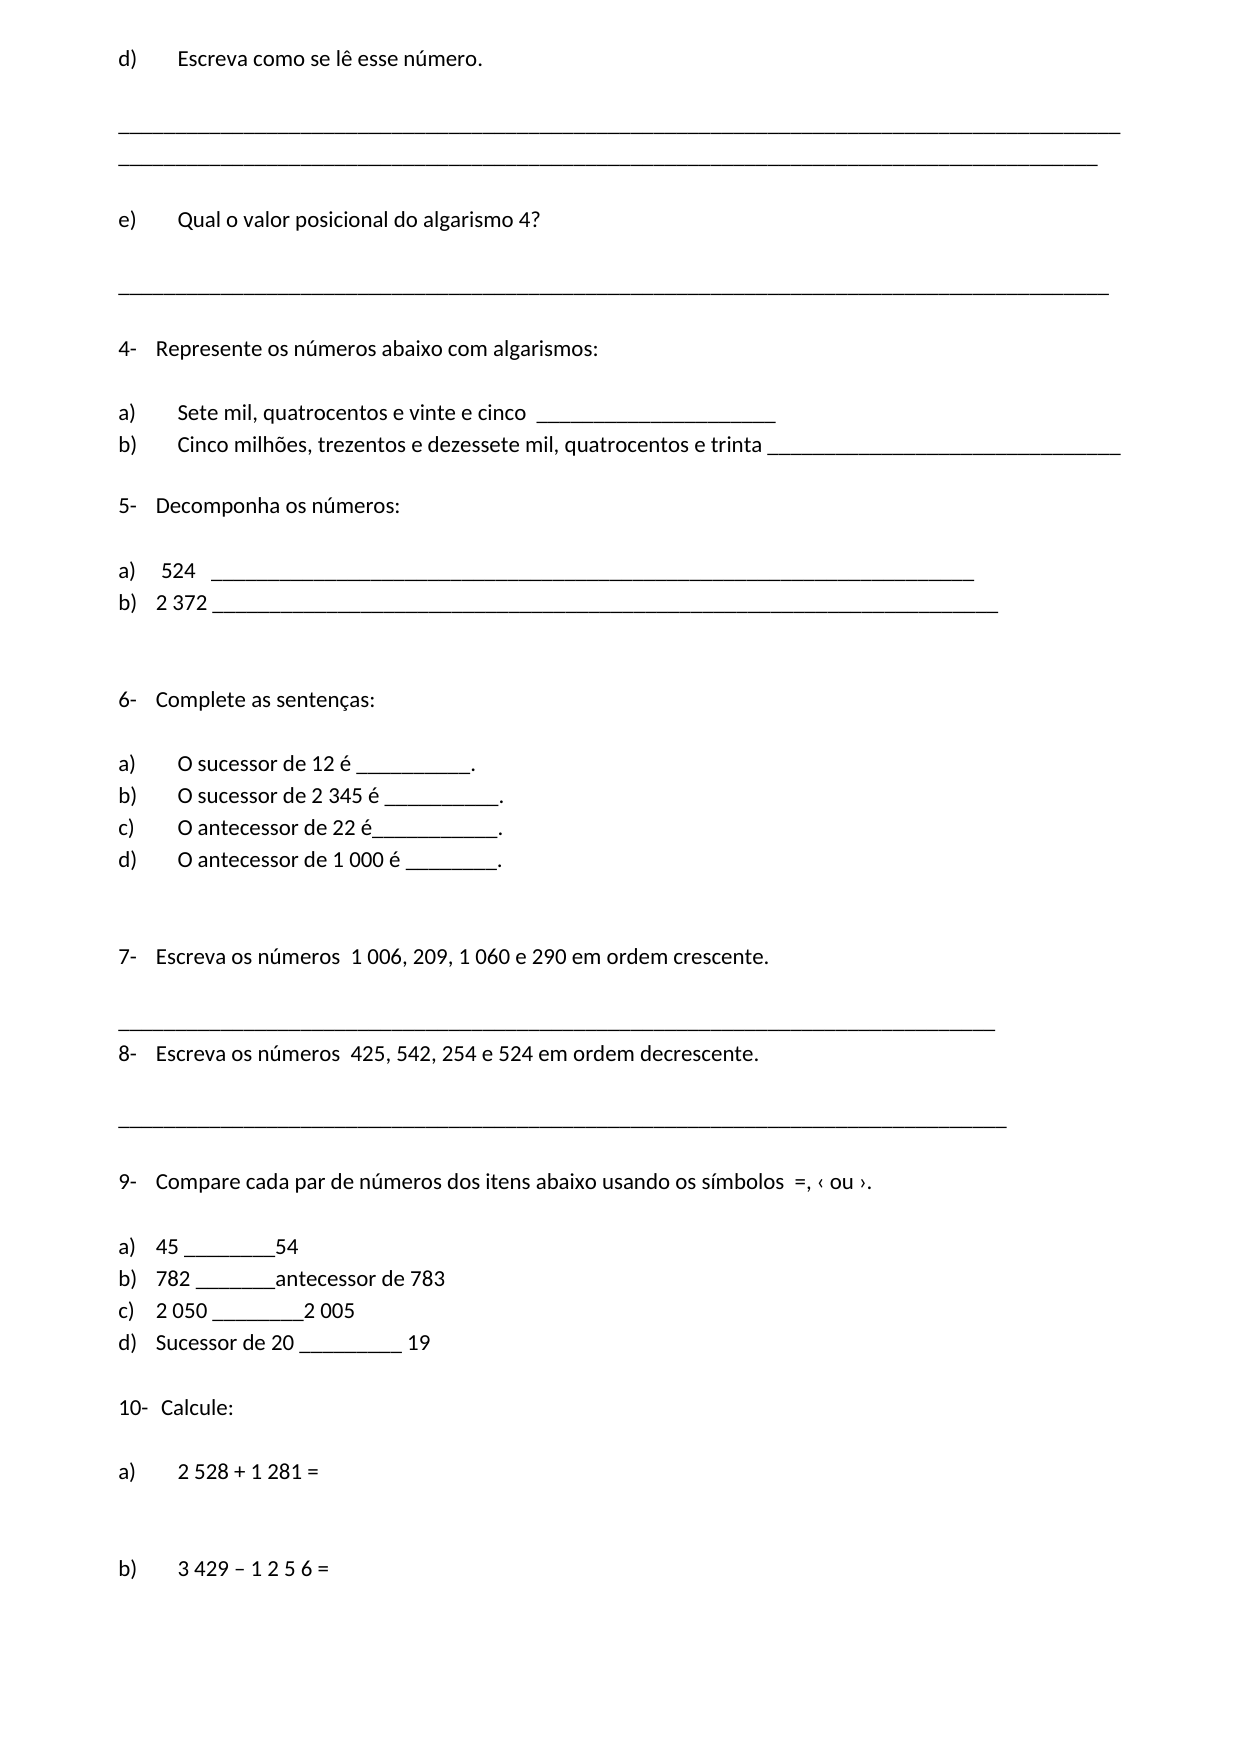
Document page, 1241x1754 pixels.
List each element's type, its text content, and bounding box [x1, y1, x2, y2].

list Escreva como se lê esse número. [118, 44, 1122, 72]
list 2 372 _____________________________________________________________________ [118, 588, 1122, 616]
list O antecessor de 1 000 é ________. [118, 846, 1063, 874]
list 45 ________54 [118, 1232, 1122, 1260]
list O sucessor de 12 é __________. [118, 749, 1063, 777]
list 2 050 ________2 005 [118, 1296, 1122, 1324]
list 524 ___________________________________________________________________ [118, 556, 1122, 584]
list Sucessor de 20 _________ 19 [118, 1328, 1122, 1356]
list Represente os números abaixo com algarismos: [118, 334, 1122, 362]
list 2 528 + 1 281 = [118, 1457, 1122, 1485]
list Complete as sentenças: [118, 685, 1122, 713]
list Calcule: [118, 1393, 1122, 1421]
list O sucessor de 2 345 é __________. [118, 781, 1063, 809]
list Sete mil, quatrocentos e vinte e cinco _____________________ [118, 398, 1122, 426]
text ______________________________________________________________________________ [118, 1103, 1122, 1131]
list Escreva os números 1 006, 209, 1 060 e 290 em ordem crescente. [118, 942, 1063, 970]
list Compare cada par de números dos itens abaixo usando os símbolos =, ‹ ou ›. [118, 1167, 1122, 1196]
list O antecessor de 22 é___________. [118, 813, 1063, 841]
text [118, 109, 1122, 169]
list 3 429 – 1 2 5 6 = [118, 1554, 1122, 1582]
list Escreva os números 425, 542, 254 e 524 em ordem decrescente. [118, 1039, 1122, 1067]
list Cinco milhões, trezentos e dezessete mil, quatrocentos e trinta _______________________________ [118, 431, 1122, 459]
text _____________________________________________________________________________ [118, 1007, 1122, 1034]
list Qual o valor posicional do algarismo 4? [118, 205, 1122, 233]
list 782 _______antecessor de 783 [118, 1264, 1122, 1292]
list Decomponha os números: [118, 492, 1122, 519]
text _______________________________________________________________________________________ [118, 270, 1122, 298]
